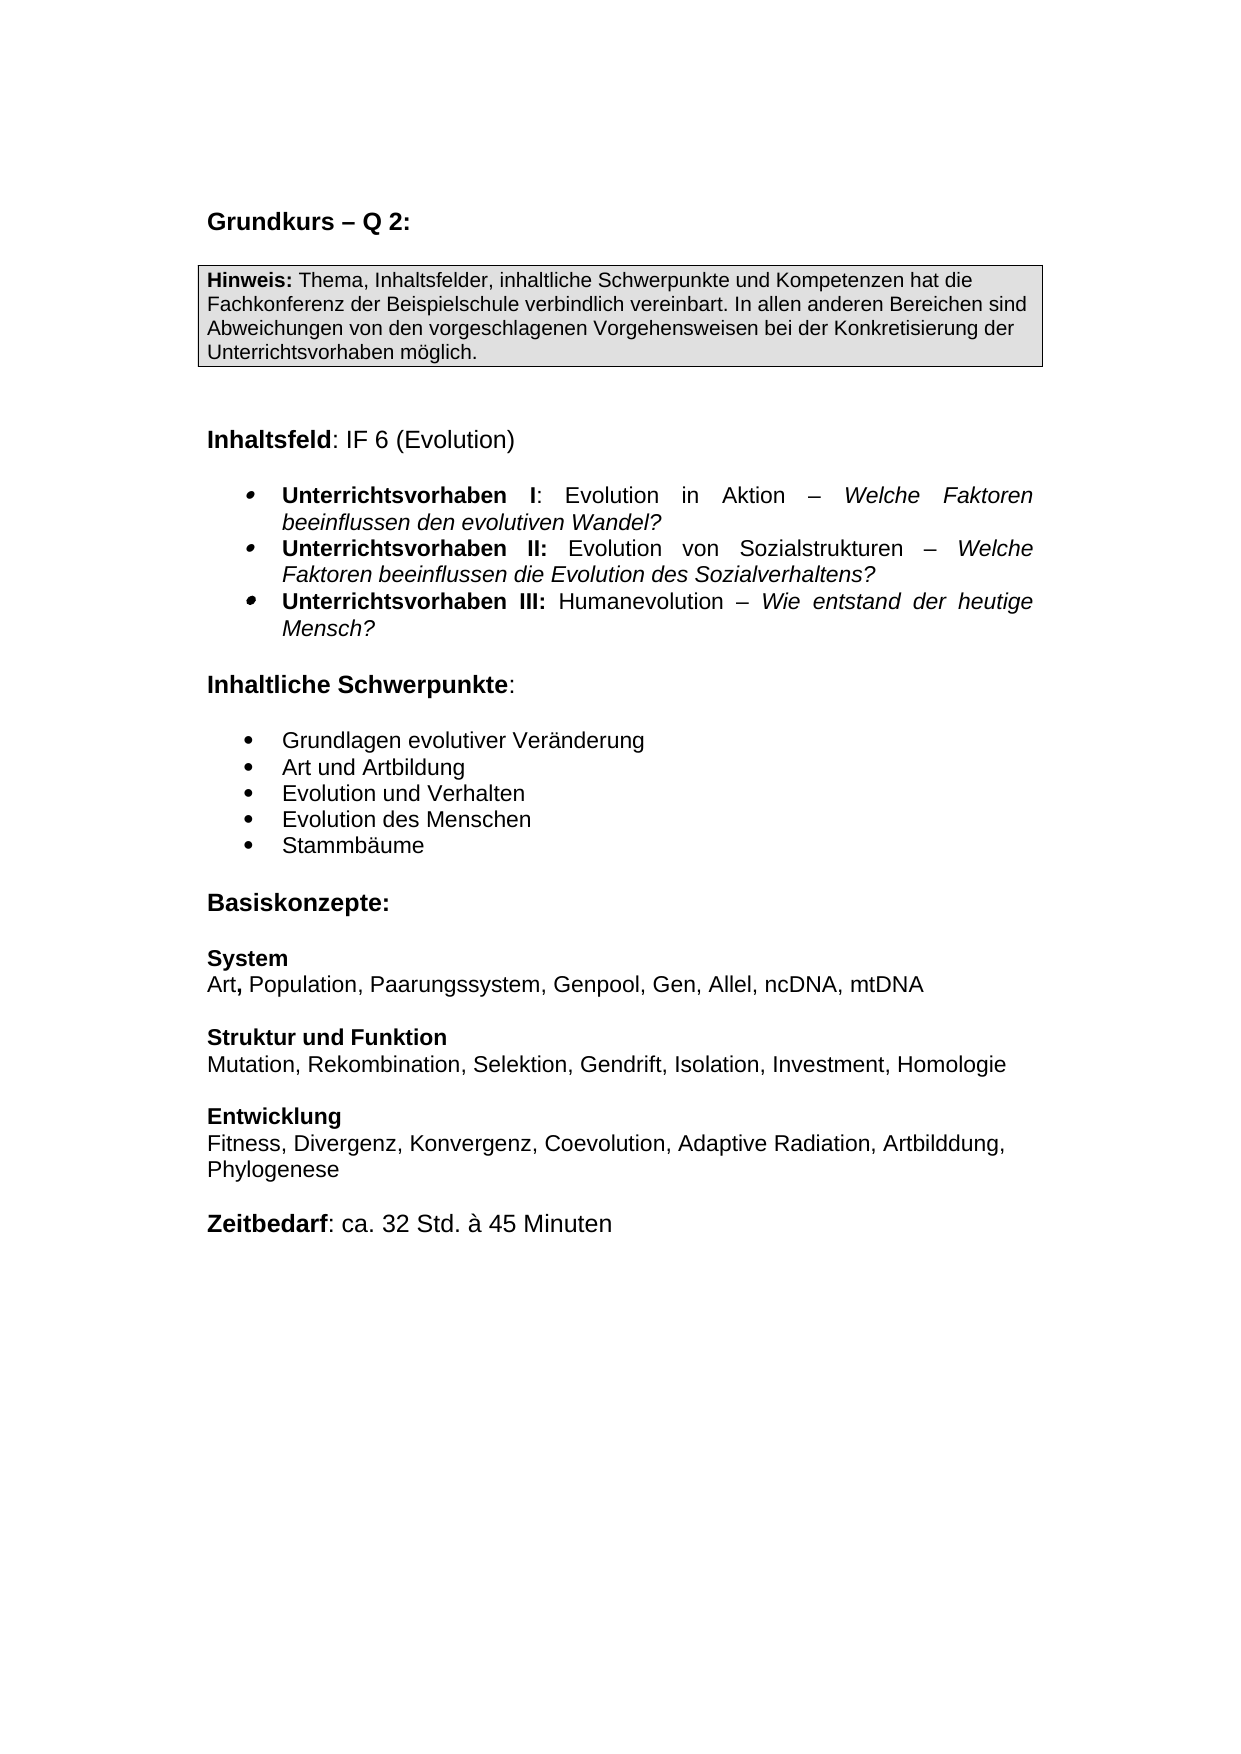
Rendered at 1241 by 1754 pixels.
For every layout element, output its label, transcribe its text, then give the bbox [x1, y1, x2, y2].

text Art, Population, Paarungssystem, Genpool, Gen, Allel, ncDNA, mtDNA [207, 971, 1033, 998]
text Inhaltsfeld: IF 6 (Evolution) [207, 425, 1033, 453]
text Grundkurs – Q 2: [207, 207, 1033, 236]
list Evolution des Menschen [244, 806, 1033, 832]
list Art und Artbildung [244, 753, 1033, 780]
text Fitness, Divergenz, Konvergenz, Coevolution, Adaptive Radiation, Artbilddung, Phylogenese [207, 1129, 1033, 1182]
text Entwicklung [207, 1103, 1033, 1129]
text System [207, 945, 1033, 971]
text Hinweis: Thema, Inhaltsfelder, inhaltliche Schwerpunkte und Kompetenzen hat die Fachkonferenz der Beispielschule verbindlich vereinbart. In allen anderen Bereichen sind Abweichungen von den vorgeschlagenen Vorgehensweisen bei der Konkretisierung der Unterrichtsvorhaben möglich. [199, 266, 1042, 366]
list Evolution und Verhalten [244, 780, 1033, 806]
text Inhaltliche Schwerpunkte: [207, 669, 1033, 698]
text Mutation, Rekombination, Selektion, Gendrift, Isolation, Investment, Homologie [207, 1051, 1033, 1077]
text Struktur und Funktion [207, 1024, 1033, 1051]
list Unterrichtsvorhaben I: Evolution in Aktion – Welche Faktoren beeinflussen den evolutiven Wandel? [244, 482, 1033, 535]
list Grundlagen evolutiver Veränderung [244, 727, 1033, 753]
list Stammbäume [244, 832, 1033, 859]
text Basiskonzepte: [207, 888, 1033, 916]
list Unterrichtsvorhaben II: Evolution von Sozialstrukturen – Welche Faktoren beeinflussen die Evolution des Sozialverhaltens? [244, 535, 1033, 588]
list Unterrichtsvorhaben III: Humanevolution – Wie entstand der heutige Mensch? [244, 588, 1033, 641]
text Zeitbedarf: ca. 32 Std. à 45 Minuten [207, 1209, 1033, 1237]
